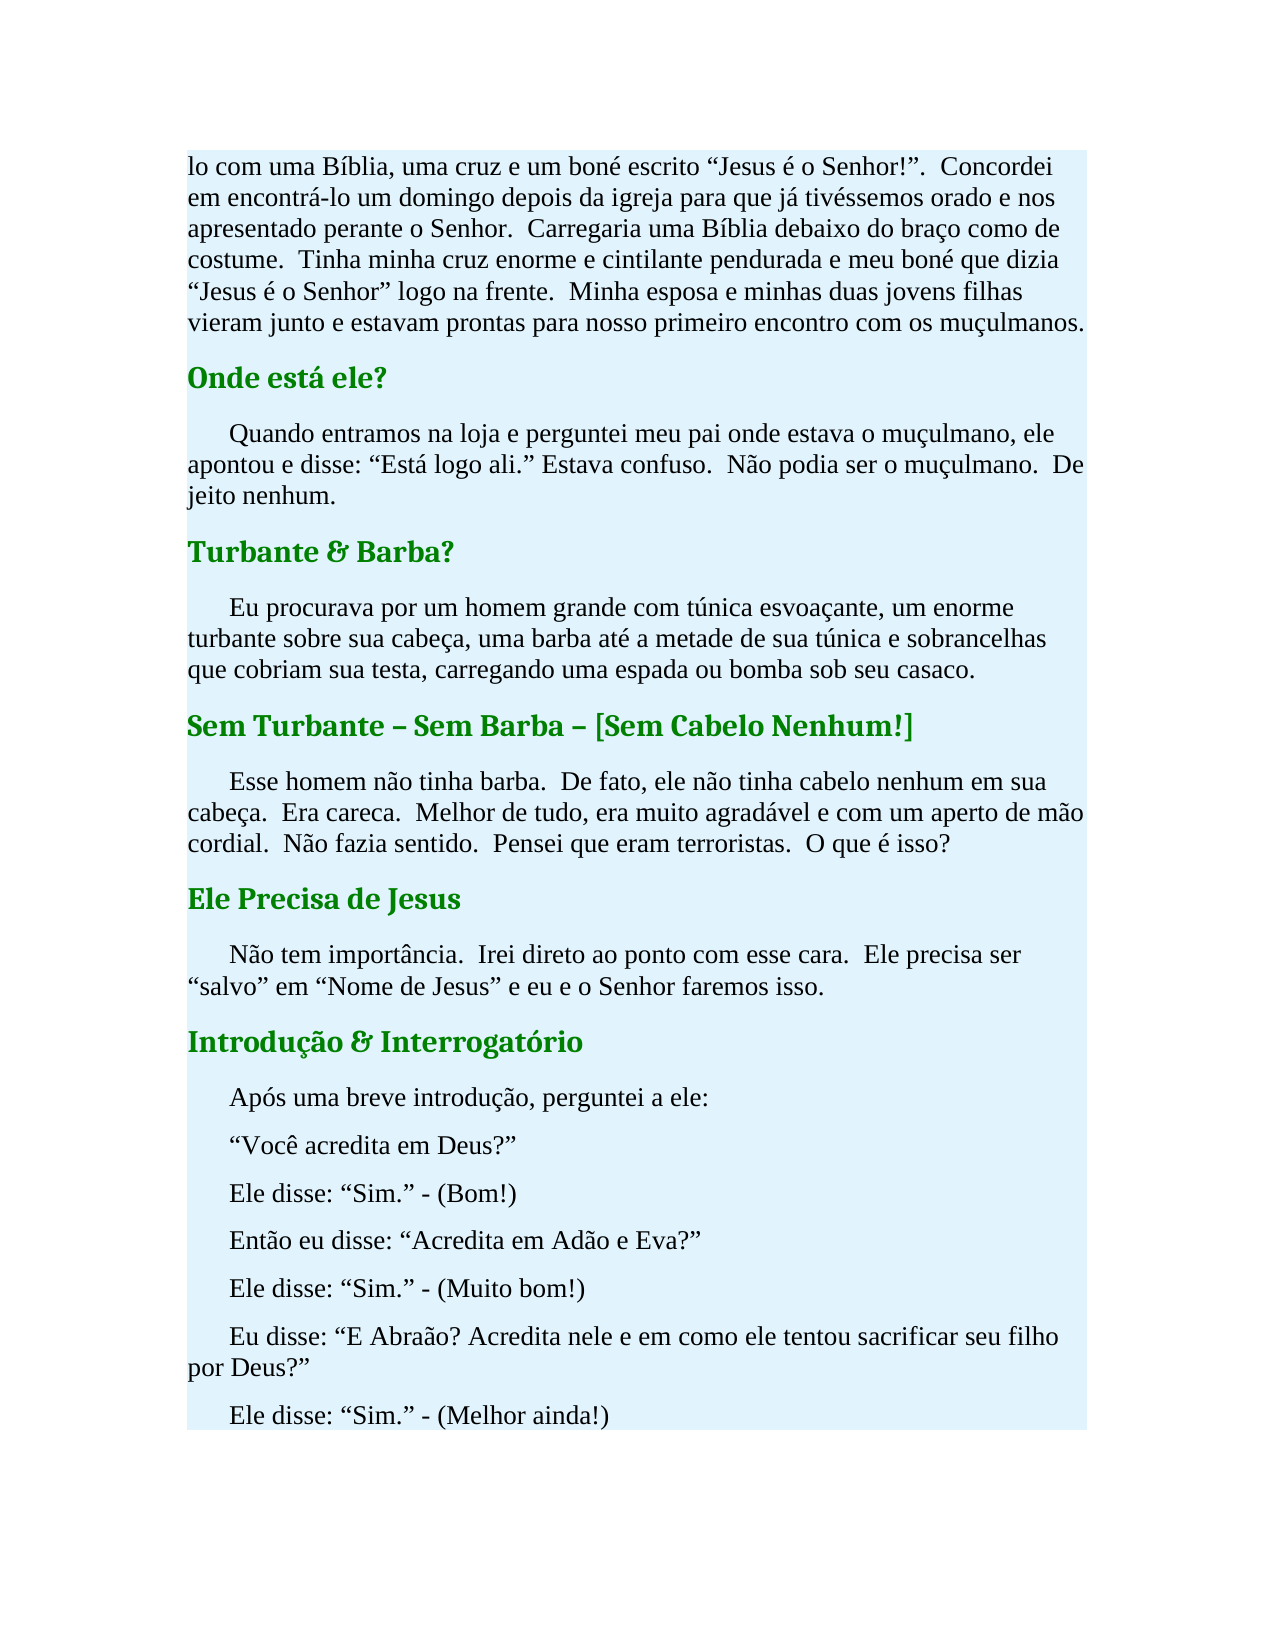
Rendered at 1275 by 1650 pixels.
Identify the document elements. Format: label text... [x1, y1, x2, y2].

text Ele disse: “Sim.” - (Melhor ainda!) [187, 1399, 1087, 1430]
text Esse homem não tinha barba. De fato, ele não tinha cabelo nenhum em sua cabeça. Era careca. Melhor de tudo, era muito agradável e com um aperto de mão cordial. Não fazia sentido. Pensei que eram terroristas. O que é isso? [187, 765, 1087, 858]
text “Você acredita em Deus?” [187, 1129, 1087, 1160]
subtitle Onde está ele? [187, 360, 1087, 396]
subtitle Sem Turbante – Sem Barba – [Sem Cabelo Nenhum!] [187, 708, 1087, 744]
text Após uma breve introdução, perguntei a ele: [187, 1081, 1087, 1112]
text Eu disse: “E Abraão? Acredita nele e em como ele tentou sacrificar seu filho por Deus?” [187, 1320, 1087, 1382]
text Ele disse: “Sim.” - (Bom!) [187, 1177, 1087, 1208]
subtitle Ele Precisa de Jesus [187, 882, 1087, 917]
text Então eu disse: “Acredita em Adão e Eva?” [187, 1224, 1087, 1256]
text Ele disse: “Sim.” - (Muito bom!) [187, 1272, 1087, 1303]
text Quando entramos na loja e perguntei meu pai onde estava o muçulmano, ele apontou e disse: “Está logo ali.” Estava confuso. Não podia ser o muçulmano. De jeito nenhum. [187, 417, 1087, 511]
text Eu procurava por um homem grande com túnica esvoaçante, um enorme turbante sobre sua cabeça, uma barba até a metade de sua túnica e sobrancelhas que cobriam sua testa, carregando uma espada ou bomba sob seu casaco. [187, 591, 1087, 684]
text Não tem importância. Irei direto ao ponto com esse cara. Ele precisa ser “salvo” em “Nome de Jesus” e eu e o Senhor faremos isso. [187, 938, 1087, 1001]
subtitle Turbante & Barba? [187, 534, 1087, 570]
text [187, 150, 1087, 337]
subtitle Introdução & Interrogatório [187, 1024, 1087, 1060]
